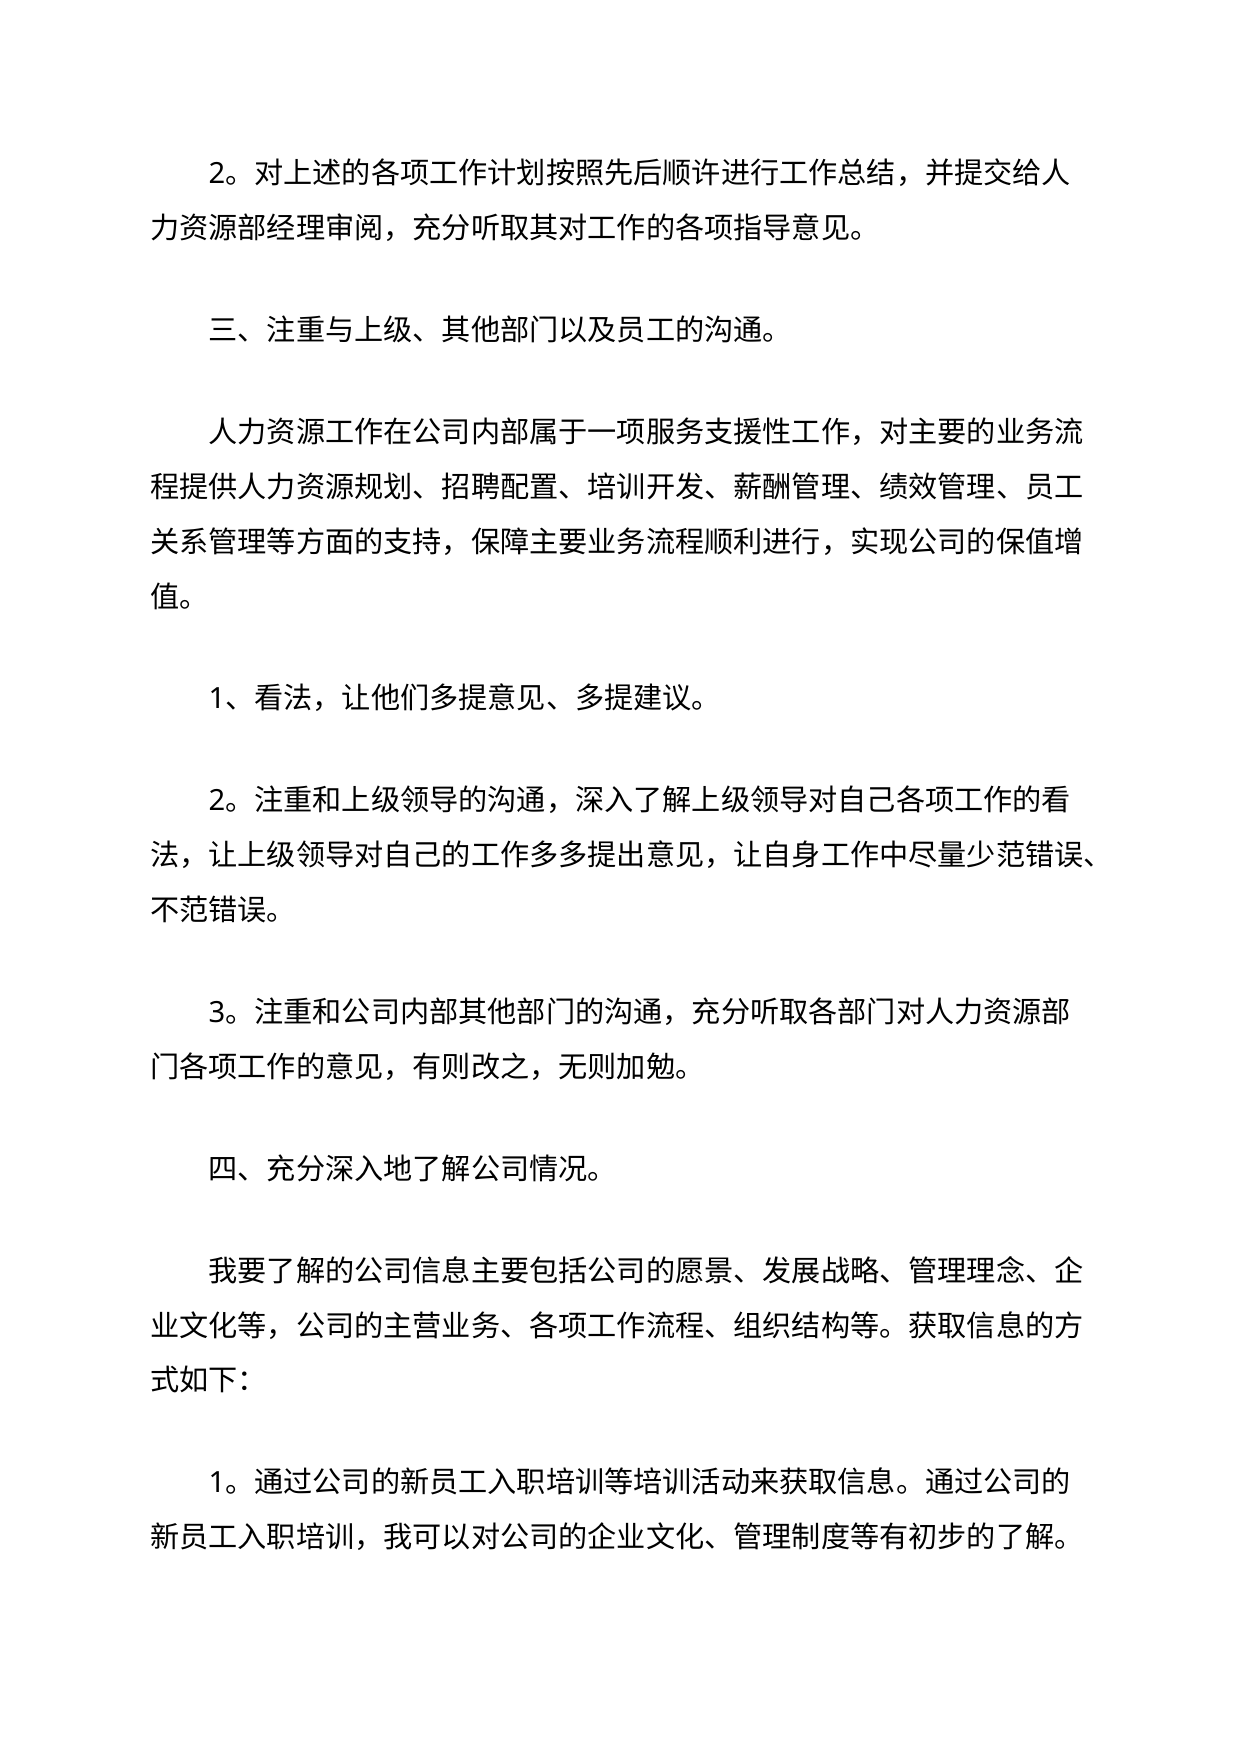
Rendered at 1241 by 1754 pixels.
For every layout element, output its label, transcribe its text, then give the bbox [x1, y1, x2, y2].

text 四、充分深入地了解公司情况。 [150, 1145, 1090, 1188]
text 2。注重和上级领导的沟通，深入了解上级领导对自己各项工作的看法，让上级领导对自己的工作多多提出意见，让自身工作中尽量少范错误、不范错误。 [150, 777, 1090, 929]
text 我要了解的公司信息主要包括公司的愿景、发展战略、管理理念、企业文化等，公司的主营业务、各项工作流程、组织结构等。获取信息的方式如下： [150, 1247, 1090, 1399]
text 3。注重和公司内部其他部门的沟通，充分听取各部门对人力资源部门各项工作的意见，有则改之，无则加勉。 [150, 989, 1090, 1086]
text 三、注重与上级、其他部门以及员工的沟通。 [150, 307, 1090, 349]
text 人力资源工作在公司内部属于一项服务支援性工作，对主要的业务流程提供人力资源规划、招聘配置、培训开发、薪酬管理、绩效管理、员工关系管理等方面的支持，保障主要业务流程顺利进行，实现公司的保值增值。 [150, 408, 1090, 616]
text 2。对上述的各项工作计划按照先后顺许进行工作总结，并提交给人力资源部经理审阅，充分听取其对工作的各项指导意见。 [150, 150, 1090, 247]
text 1。通过公司的新员工入职培训等培训活动来获取信息。通过公司的新员工入职培训，我可以对公司的企业文化、管理制度等有初步的了解。 [150, 1459, 1090, 1556]
text 1、看法，让他们多提意见、多提建议。 [150, 675, 1090, 717]
